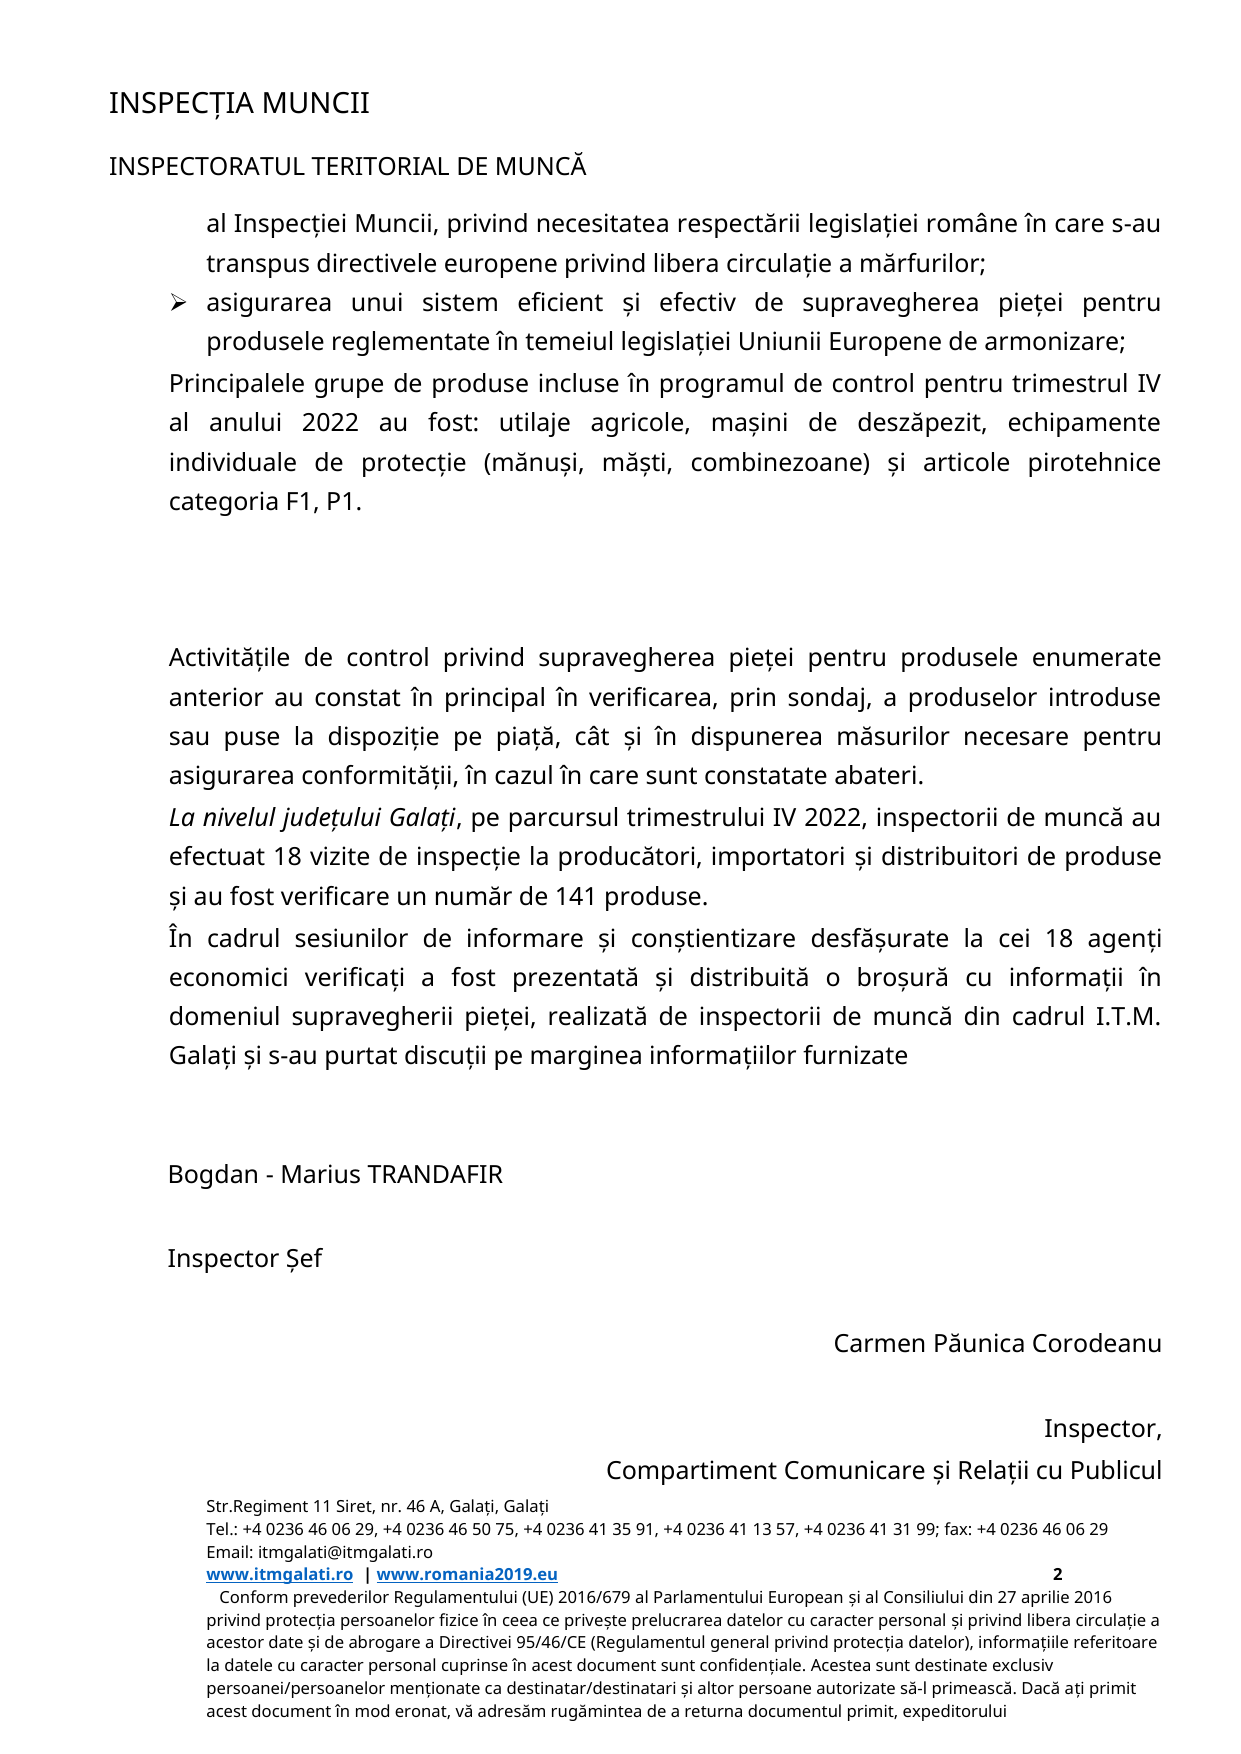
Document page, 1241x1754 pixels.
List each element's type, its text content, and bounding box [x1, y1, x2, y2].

text Inspector Şef [94, 1241, 1162, 1275]
text Bogdan - Marius TRANDAFIR [94, 1157, 1162, 1191]
text Activităţile de control privind supravegherea pieţei pentru produsele enumerate anterior au constat în principal în verificarea, prin sondaj, a produselor introduse sau puse la dispoziţie pe piaţă, cât şi în dispunerea măsurilor necesare pentru asigurarea conformităţii, în cazul în care sunt constatate abateri. [169, 640, 1162, 792]
text Inspector, [187, 1410, 1162, 1444]
text Compartiment Comunicare şi Relaţii cu Publicul [187, 1453, 1162, 1487]
text În cadrul sesiunilor de informare și conştientizare desfășurate la cei 18 agenți economici verificați a fost prezentată și distribuită o broșură cu informaţii în domeniul supravegherii pieței, realizată de inspectorii de muncă din cadrul I.T.M. Galați și s-au purtat discuţii pe marginea informațiilor furnizate [169, 921, 1162, 1072]
list asigurarea unui sistem eficient şi efectiv de supravegherea pieţei pentru produsele reglementate în temeiul legislaţiei Uniunii Europene de armonizare; [169, 284, 1162, 358]
text Carmen Păunica Corodeanu [187, 1326, 1162, 1360]
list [169, 206, 1162, 279]
text La nivelul județului Galați, pe parcursul trimestrului IV 2022, inspectorii de muncă au efectuat 18 vizite de inspecţie la producători, importatori şi distribuitori de produse şi au fost verificare un număr de 141 produse. [169, 800, 1162, 912]
text Principalele grupe de produse incluse în programul de control pentru trimestrul IV al anului 2022 au fost: utilaje agricole, mașini de deszăpezit, echipamente individuale de protecție (mănuși, măști, combinezoane) și articole pirotehnice categoria F1, P1. [169, 366, 1162, 517]
